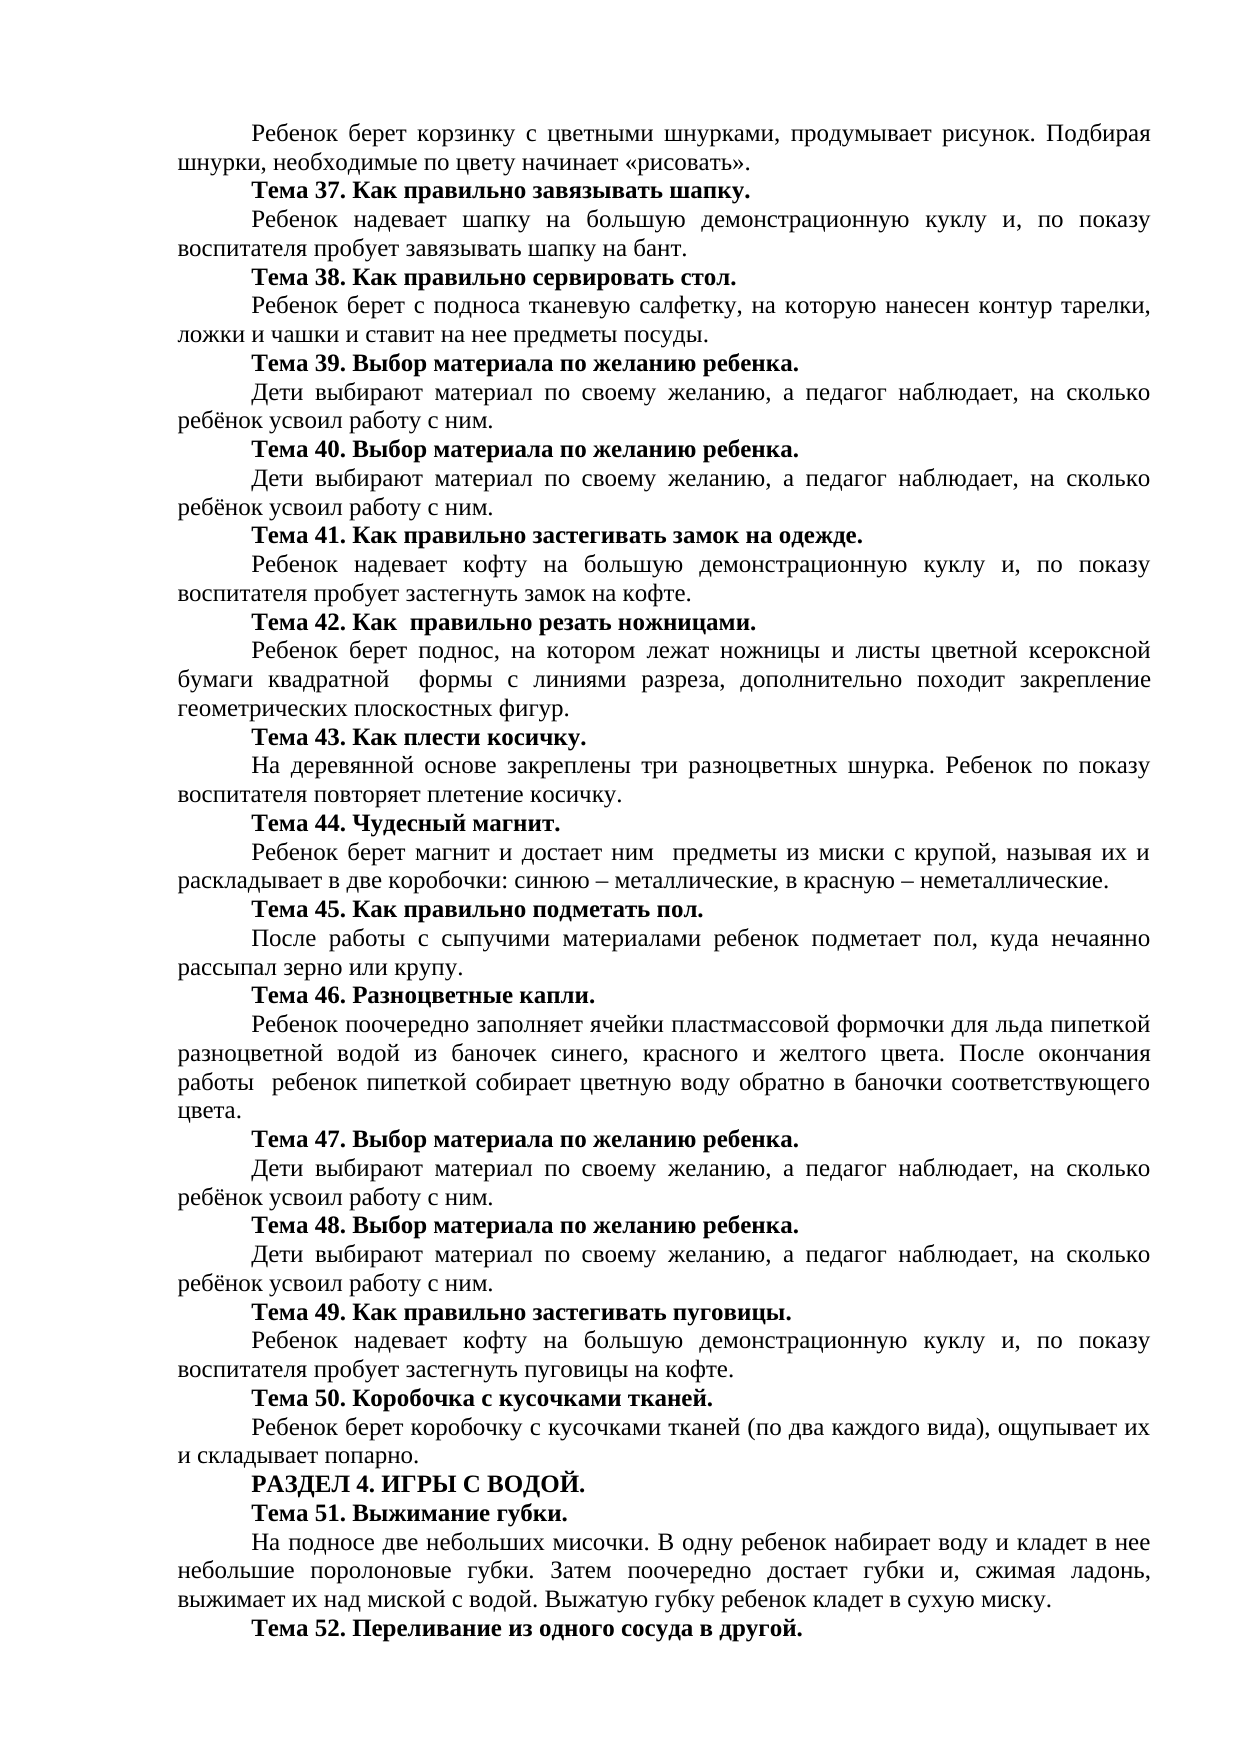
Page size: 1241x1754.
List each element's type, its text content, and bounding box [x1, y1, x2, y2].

text Тема 50. Коробочка с кусочками тканей. [177, 1383, 1152, 1412]
text На деревянной основе закреплены три разноцветных шнурка. Ребенок по показу воспитателя повторяет плетение косичку. [177, 751, 1152, 808]
text Тема 39. Выбор материала по желанию ребенка. [177, 348, 1152, 377]
text Тема 51. Выжимание губки. [177, 1498, 1152, 1527]
text Тема 43. Как плести косичку. [177, 722, 1152, 751]
text Тема 48. Выбор материала по желанию ребенка. [177, 1211, 1152, 1239]
text Тема 42. Как правильно резать ножницами. [177, 607, 1152, 636]
text Дети выбирают материал по своему желанию, а педагог наблюдает, на сколько ребёнок усвоил работу с ним. [177, 377, 1152, 434]
text Тема 41. Как правильно застегивать замок на одежде. [177, 521, 1152, 549]
text Тема 37. Как правильно завязывать шапку. [177, 176, 1152, 204]
text Тема 45. Как правильно подметать пол. [177, 894, 1152, 923]
text Ребенок поочередно заполняет ячейки пластмассовой формочки для льда пипеткой разноцветной водой из баночек синего, красного и желтого цвета. После окончания работы ребенок пипеткой собирает цветную воду обратно в баночки соответствующего цвета. [177, 1009, 1152, 1124]
text Ребенок берет поднос, на котором лежат ножницы и листы цветной ксероксной бумаги квадратной формы с линиями разреза, дополнительно походит закрепление геометрических плоскостных фигур. [177, 636, 1152, 722]
text После работы с сыпучими материалами ребенок подметает пол, куда нечаянно рассыпал зерно или крупу. [177, 923, 1152, 981]
text Ребенок надевает кофту на большую демонстрационную куклу и, по показу воспитателя пробует застегнуть пуговицы на кофте. [177, 1326, 1152, 1383]
text Тема 44. Чудесный магнит. [177, 808, 1152, 837]
text Тема 38. Как правильно сервировать стол. [177, 262, 1152, 291]
text Ребенок берет магнит и достает ним предметы из миски с крупой, называя их и раскладывает в две коробочки: синюю – металлические, в красную – неметаллические. [177, 837, 1152, 894]
text Тема 46. Разноцветные капли. [177, 981, 1152, 1009]
text Ребенок берет корзинку с цветными шнурками, продумывает рисунок. Подбирая шнурки, необходимые по цвету начинает «рисовать». [177, 118, 1152, 176]
text Ребенок берет коробочку с кусочками тканей (по два каждого вида), ощупывает их и складывает попарно. [177, 1412, 1152, 1469]
text На подносе две небольших мисочки. В одну ребенок набирает воду и кладет в нее небольшие поролоновые губки. Затем поочередно достает губки и, сжимая ладонь, выжимает их над миской с водой. Выжатую губку ребенок кладет в сухую миску. [177, 1527, 1152, 1613]
text Дети выбирают материал по своему желанию, а педагог наблюдает, на сколько ребёнок усвоил работу с ним. [177, 1239, 1152, 1297]
text Тема 52. Переливание из одного сосуда в другой. [177, 1613, 1152, 1642]
text РАЗДЕЛ 4. ИГРЫ С ВОДОЙ. [177, 1469, 1152, 1498]
text Ребенок надевает шапку на большую демонстрационную куклу и, по показу воспитателя пробует завязывать шапку на бант. [177, 204, 1152, 262]
text Ребенок берет с подноса тканевую салфетку, на которую нанесен контур тарелки, ложки и чашки и ставит на нее предметы посуды. [177, 291, 1152, 348]
text Дети выбирают материал по своему желанию, а педагог наблюдает, на сколько ребёнок усвоил работу с ним. [177, 1153, 1152, 1211]
text Ребенок надевает кофту на большую демонстрационную куклу и, по показу воспитателя пробует застегнуть замок на кофте. [177, 549, 1152, 607]
text Тема 47. Выбор материала по желанию ребенка. [177, 1124, 1152, 1153]
text Тема 40. Выбор материала по желанию ребенка. [177, 434, 1152, 463]
text Тема 49. Как правильно застегивать пуговицы. [177, 1297, 1152, 1326]
text Дети выбирают материал по своему желанию, а педагог наблюдает, на сколько ребёнок усвоил работу с ним. [177, 463, 1152, 521]
